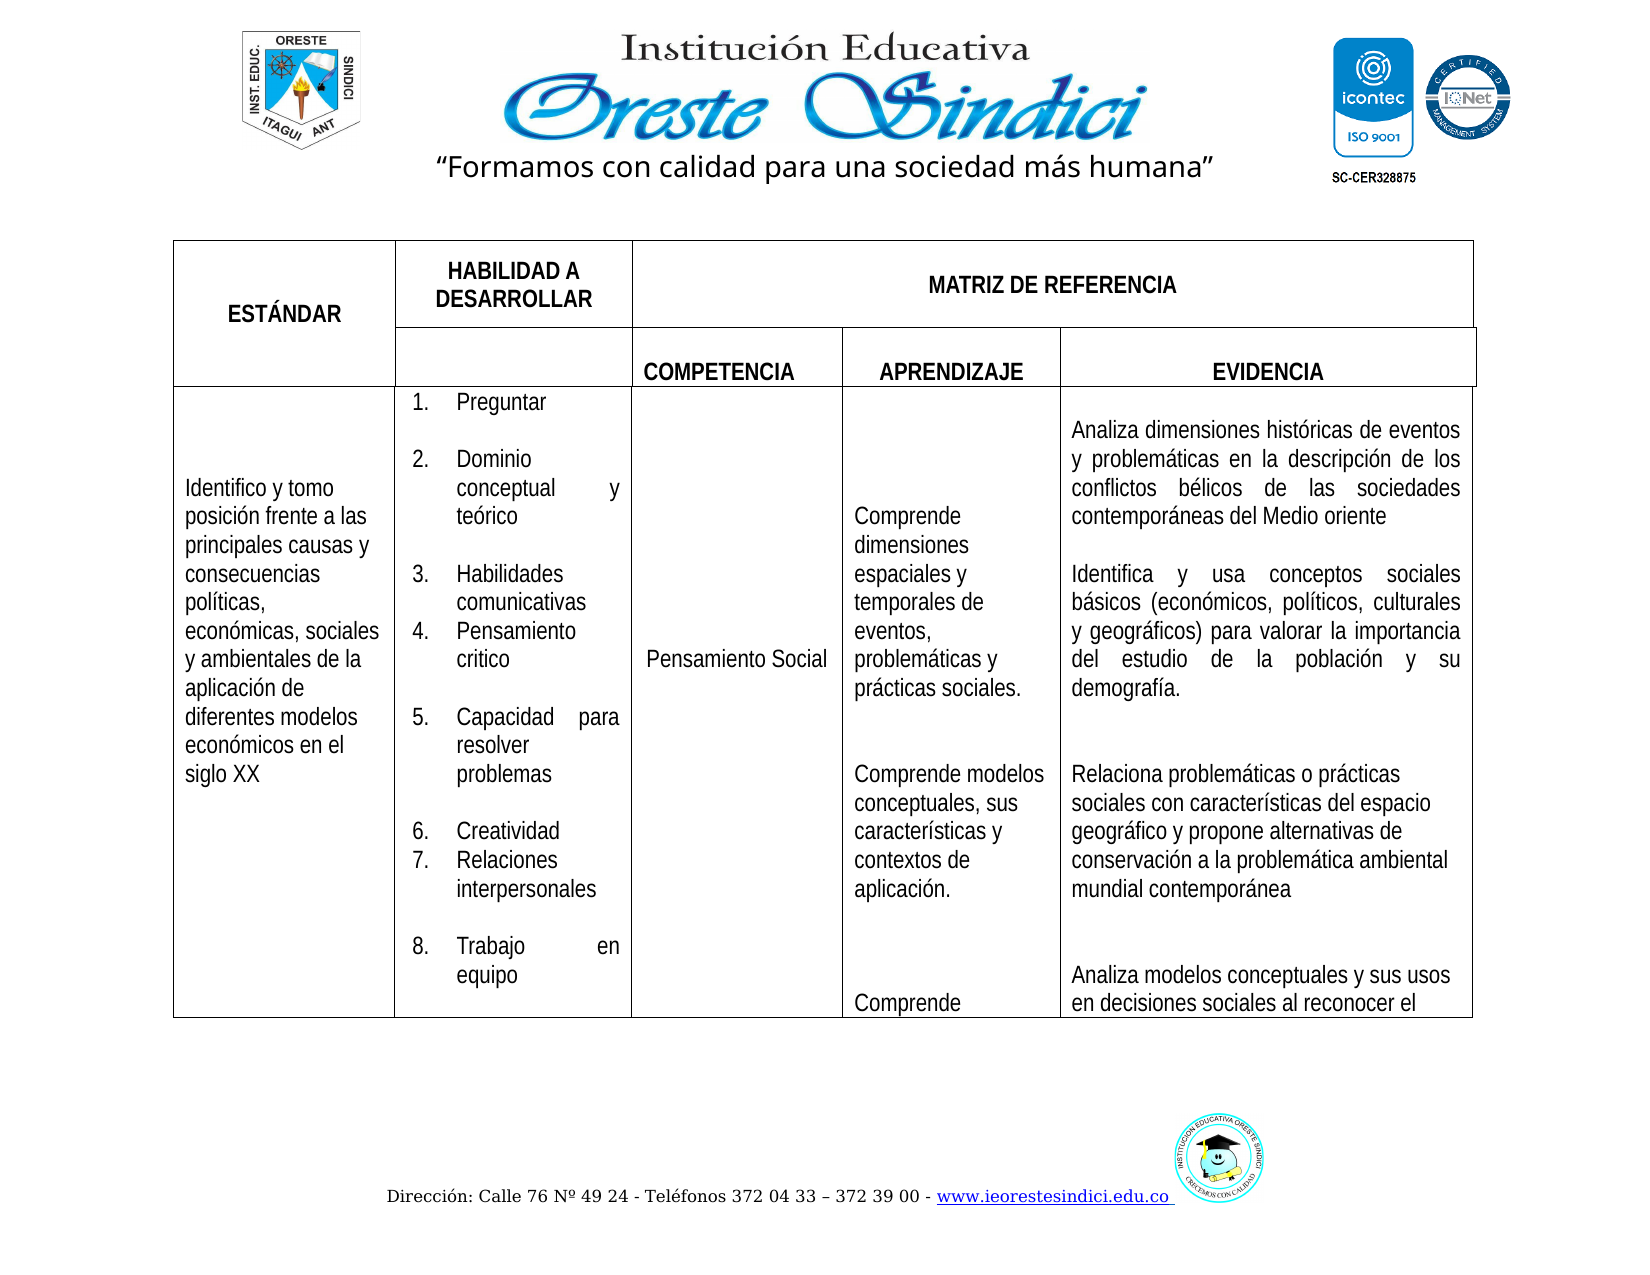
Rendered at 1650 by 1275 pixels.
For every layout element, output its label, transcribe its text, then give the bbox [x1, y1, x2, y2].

picture [500, 29, 1150, 143]
picture [1174, 1113, 1264, 1203]
table_header HABILIDAD A DESARROLLAR [396, 241, 632, 327]
picture [1330, 36, 1513, 185]
table_cell APRENDIZAJE [843, 328, 1060, 386]
table_cell EVIDENCIA [1061, 328, 1476, 386]
table_cell COMPETENCIA [633, 328, 842, 386]
picture [242, 31, 361, 150]
table_cell [396, 328, 632, 386]
table_header ESTÁNDAR [174, 241, 395, 386]
table_header MATRIZ DE REFERENCIA [633, 241, 1473, 327]
table_cell Pensamiento Social Pensamiento reflexivo y sistémico [632, 387, 842, 1017]
